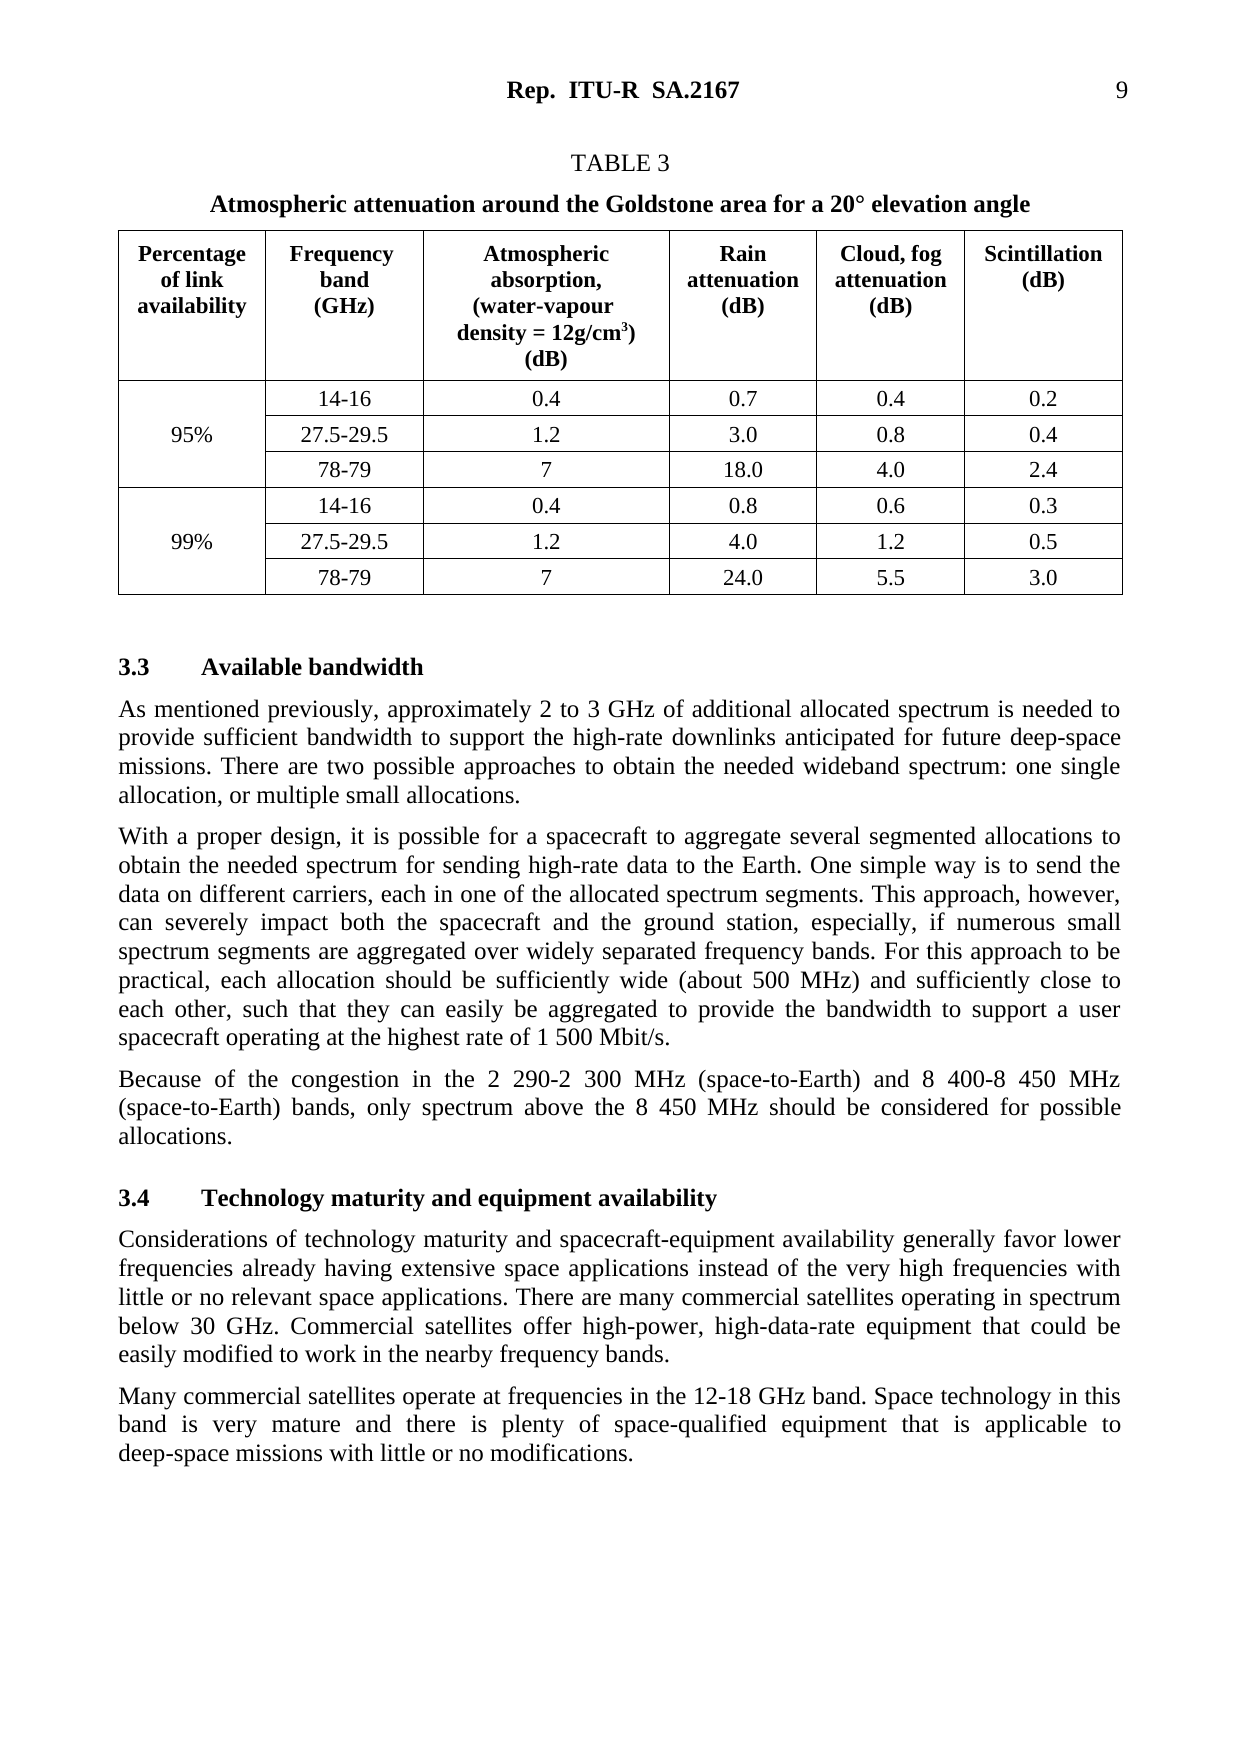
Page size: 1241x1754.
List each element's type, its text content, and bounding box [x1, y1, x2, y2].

table_cell 0.6 [817, 488, 964, 523]
table_cell 0.3 [965, 488, 1122, 523]
table_cell 0.4 [424, 381, 669, 415]
table_cell 78-79 [266, 559, 423, 594]
subtitle 3.4 Technology maturity and equipment availability [118, 1183, 1122, 1212]
text Because of the congestion in the 2 290-2 300 MHz (space-to-Earth) and 8 400-8 450 MHz (space-to-Earth) bands, only spectrum above the 8 450 MHz should be considered for possible allocations. [118, 1064, 1122, 1150]
table_header Cloud, fog attenuation (dB) [817, 231, 964, 380]
table_cell 7 [424, 559, 669, 594]
table_cell 0.4 [424, 488, 669, 523]
table_cell 99% [119, 488, 265, 594]
table_cell 0.5 [965, 524, 1122, 558]
table_cell 18.0 [670, 452, 816, 487]
table_header Frequency band (GHz) [266, 231, 423, 380]
table_cell 3.0 [670, 416, 816, 451]
table_cell 3.0 [965, 559, 1122, 594]
table_cell 27.5-29.5 [266, 524, 423, 558]
table_cell 78-79 [266, 452, 423, 487]
text As mentioned previously, approximately 2 to 3 GHz of additional allocated spectrum is needed to provide sufficient bandwidth to support the high-rate downlinks anticipated for future deep-space missions. There are two possible approaches to obtain the needed wideband spectrum: one single allocation, or multiple small allocations. [118, 694, 1122, 809]
table_cell 0.7 [670, 381, 816, 415]
table_header Rain attenuation (dB) [670, 231, 816, 380]
table_cell 2.4 [965, 452, 1122, 487]
table_cell 7 [424, 452, 669, 487]
table_header Scintillation (dB) [965, 231, 1122, 380]
text Considerations of technology maturity and spacecraft-equipment availability generally favor lower frequencies already having extensive space applications instead of the very high frequencies with little or no relevant space applications. There are many commercial satellites operating in spectrum below 30 GHz. Commercial satellites offer high-power, high-data-rate equipment that could be easily modified to work in the nearby frequency bands. [118, 1224, 1122, 1368]
table_cell 1.2 [424, 524, 669, 558]
table_cell 5.5 [817, 559, 964, 594]
text TABLE 3 [118, 148, 1122, 176]
table_cell 0.2 [965, 381, 1122, 415]
table_cell 0.8 [817, 416, 964, 451]
table_cell 4.0 [670, 524, 816, 558]
table_cell 14-16 [266, 381, 423, 415]
title Atmospheric attenuation around the Goldstone area for a 20° elevation angle [118, 189, 1122, 218]
table_cell 14-16 [266, 488, 423, 523]
table_cell 0.4 [965, 416, 1122, 451]
table_cell 1.2 [424, 416, 669, 451]
table_cell 1.2 [817, 524, 964, 558]
text Many commercial satellites operate at frequencies in the 12-18 GHz band. Space technology in this band is very mature and there is plenty of space-qualified equipment that is applicable to deep-space missions with little or no modifications. [118, 1381, 1122, 1467]
table_cell 24.0 [670, 559, 816, 594]
subtitle 3.3 Available bandwidth [118, 652, 1122, 681]
table_header Atmospheric absorption, (water-vapour density = 12g/cm3) (dB) [424, 231, 669, 380]
table_cell 0.4 [817, 381, 964, 415]
table_cell 95% [119, 381, 265, 487]
table_cell 4.0 [817, 452, 964, 487]
table_header Percentage of link availability [119, 231, 265, 380]
table_cell 0.8 [670, 488, 816, 523]
text With a proper design, it is possible for a spacecraft to aggregate several segmented allocations to obtain the needed spectrum for sending high-rate data to the Earth. One simple way is to send the data on different carriers, each in one of the allocated spectrum segments. This approach, however, can severely impact both the spacecraft and the ground station, especially, if numerous small spectrum segments are aggregated over widely separated frequency bands. For this approach to be practical, each allocation should be sufficiently wide (about 500 MHz) and sufficiently close to each other, such that they can easily be aggregated to provide the bandwidth to support a user spacecraft operating at the highest rate of 1 500 Mbit/s. [118, 821, 1122, 1051]
table_cell 27.5-29.5 [266, 416, 423, 451]
